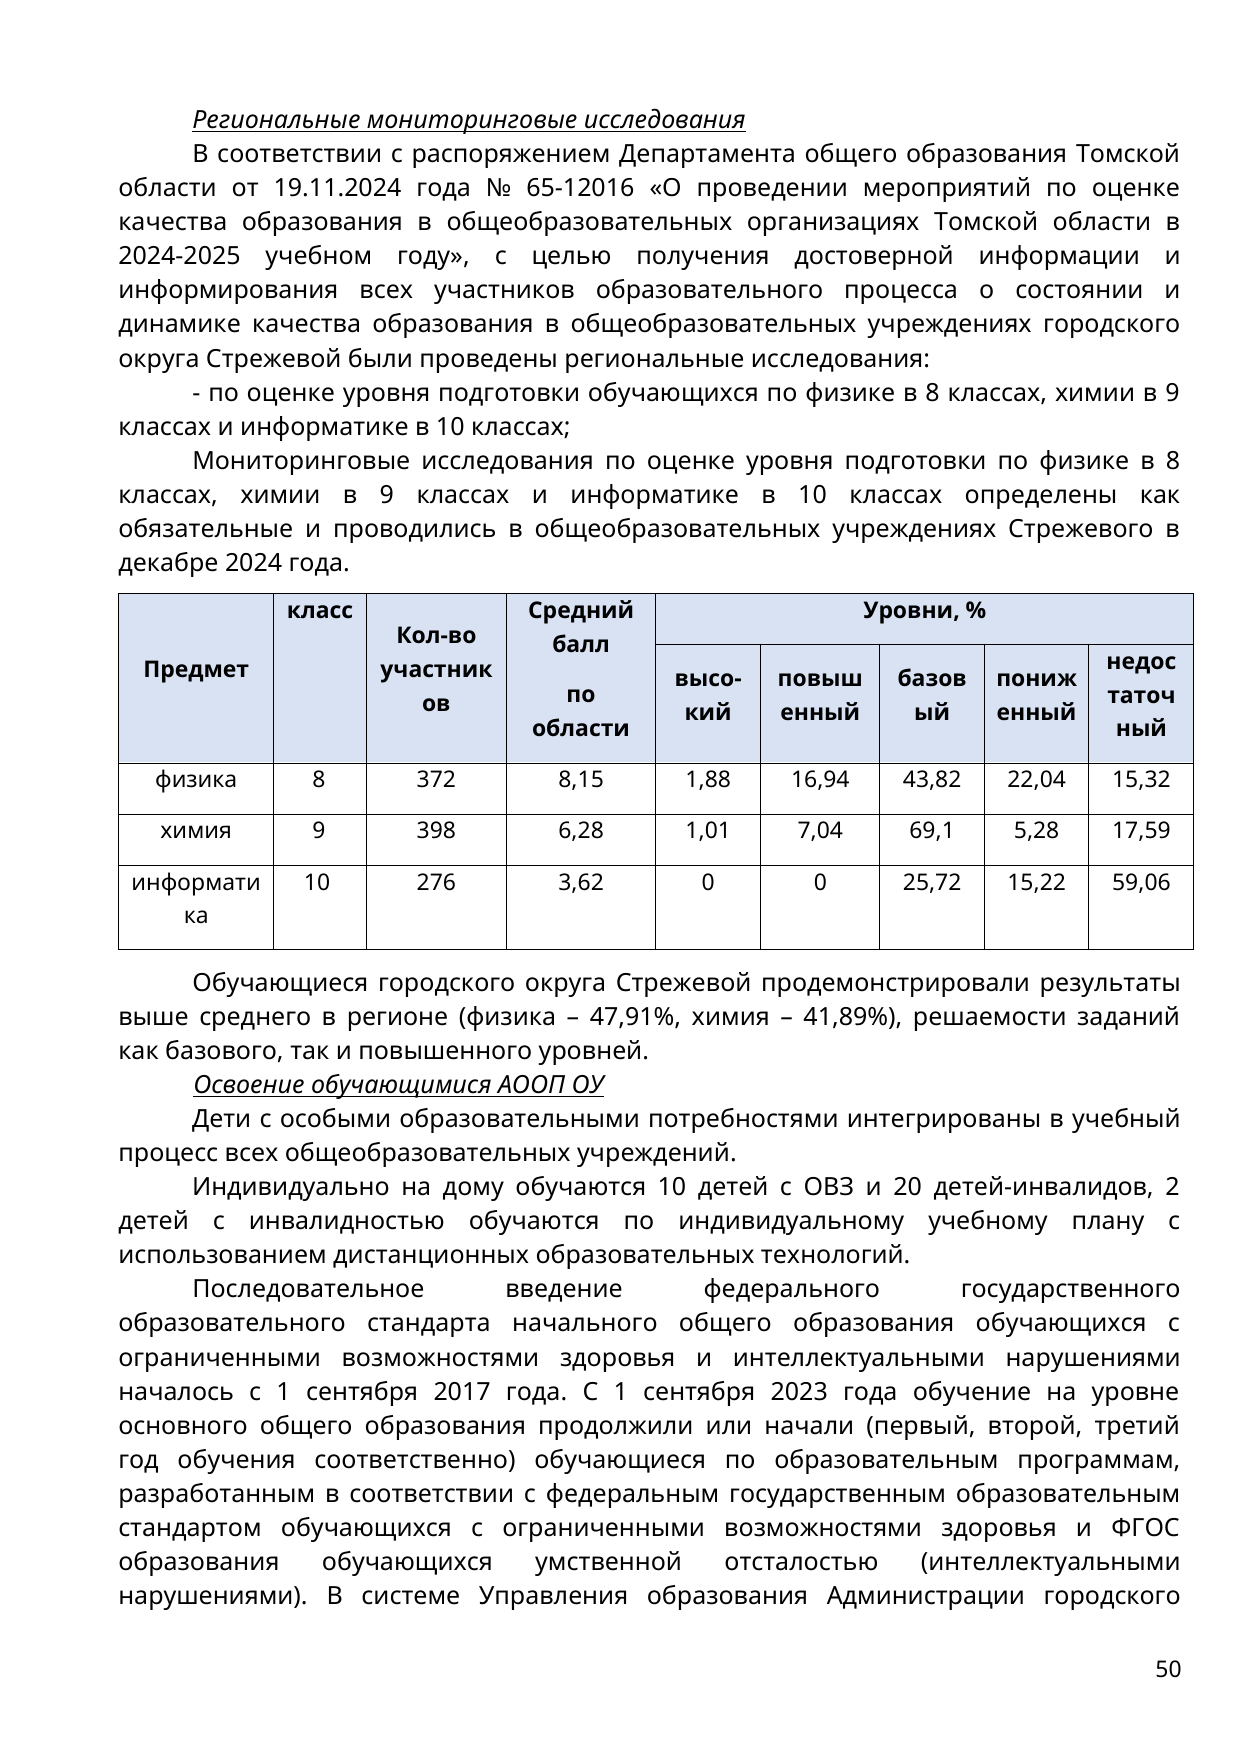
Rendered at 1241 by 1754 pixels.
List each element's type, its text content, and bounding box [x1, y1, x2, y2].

table_cell высо-кий [656, 645, 760, 762]
table_cell 5,28 [985, 815, 1088, 864]
text Индивидуально на дому обучаются 10 детей с ОВЗ и 20 детей-инвалидов, 2 детей с инвалидностью обучаются по индивидуальному учебному плану с использованием дистанционных образовательных технологий. [118, 1169, 1181, 1271]
table_header Средний балл по области [507, 594, 655, 762]
table_cell 372 [367, 764, 506, 813]
table_header Уровни, % [656, 594, 1193, 644]
table_cell 17,59 [1089, 815, 1193, 864]
text Региональные мониторинговые исследования [118, 102, 1181, 136]
table_cell 7,04 [761, 815, 879, 864]
table_cell 6,28 [507, 815, 655, 864]
table_cell физика [119, 764, 273, 813]
table_cell 1,01 [656, 815, 760, 864]
table_cell 9 [274, 815, 366, 864]
table_cell 0 [761, 866, 879, 949]
table_cell химия [119, 815, 273, 864]
text Освоение обучающимися АООП ОУ [193, 1067, 1181, 1101]
table_cell 15,32 [1089, 764, 1193, 813]
text - по оценке уровня подготовки обучающихся по физике в 8 классах, химии в 9 классах и информатике в 10 классах; [118, 374, 1181, 442]
table_cell 16,94 [761, 764, 879, 813]
text Мониторинговые исследования по оценке уровня подготовки по физике в 8 классах, химии в 9 классах и информатике в 10 классах определены как обязательные и проводились в общеобразовательных учреждениях Стрежевого в декабре 2024 года. [118, 442, 1181, 579]
table_cell 8,15 [507, 764, 655, 813]
table_cell пониженный [985, 645, 1088, 762]
table_header Кол-во участников [367, 594, 506, 762]
table_cell 1,88 [656, 764, 760, 813]
table_header класс [274, 594, 366, 762]
table_cell 43,82 [880, 764, 984, 813]
table_cell 22,04 [985, 764, 1088, 813]
table_cell повышенный [761, 645, 879, 762]
table_cell базовый [880, 645, 984, 762]
text В соответствии с распоряжением Департамента общего образования Томской области от 19.11.2024 года № 65-12016 «О проведении мероприятий по оценке качества образования в общеобразовательных организациях Томской области в 2024-2025 учебном году», с целью получения достоверной информации и информирования всех участников образовательного процесса о состоянии и динамике качества образования в общеобразовательных учреждениях городского округа Стрежевой были проведены региональные исследования: [118, 136, 1181, 374]
table_cell информатика [119, 866, 273, 949]
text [118, 1271, 1181, 1612]
table_header Предмет [119, 594, 273, 762]
table_cell 398 [367, 815, 506, 864]
table_cell 10 [274, 866, 366, 949]
table_cell 8 [274, 764, 366, 813]
table_cell 15,22 [985, 866, 1088, 949]
text Дети с особыми образовательными потребностями интегрированы в учебный процесс всех общеобразовательных учреждений. [118, 1101, 1181, 1169]
table_cell 25,72 [880, 866, 984, 949]
text Обучающиеся городского округа Стрежевой продемонстрировали результаты выше среднего в регионе (физика – 47,91%, химия – 41,89%), решаемости заданий как базового, так и повышенного уровней. [118, 964, 1181, 1067]
table_cell 276 [367, 866, 506, 949]
table_cell 69,1 [880, 815, 984, 864]
table_cell 59,06 [1089, 866, 1193, 949]
table_cell 3,62 [507, 866, 655, 949]
table_cell 0 [656, 866, 760, 949]
table_cell недостаточный [1089, 645, 1193, 762]
